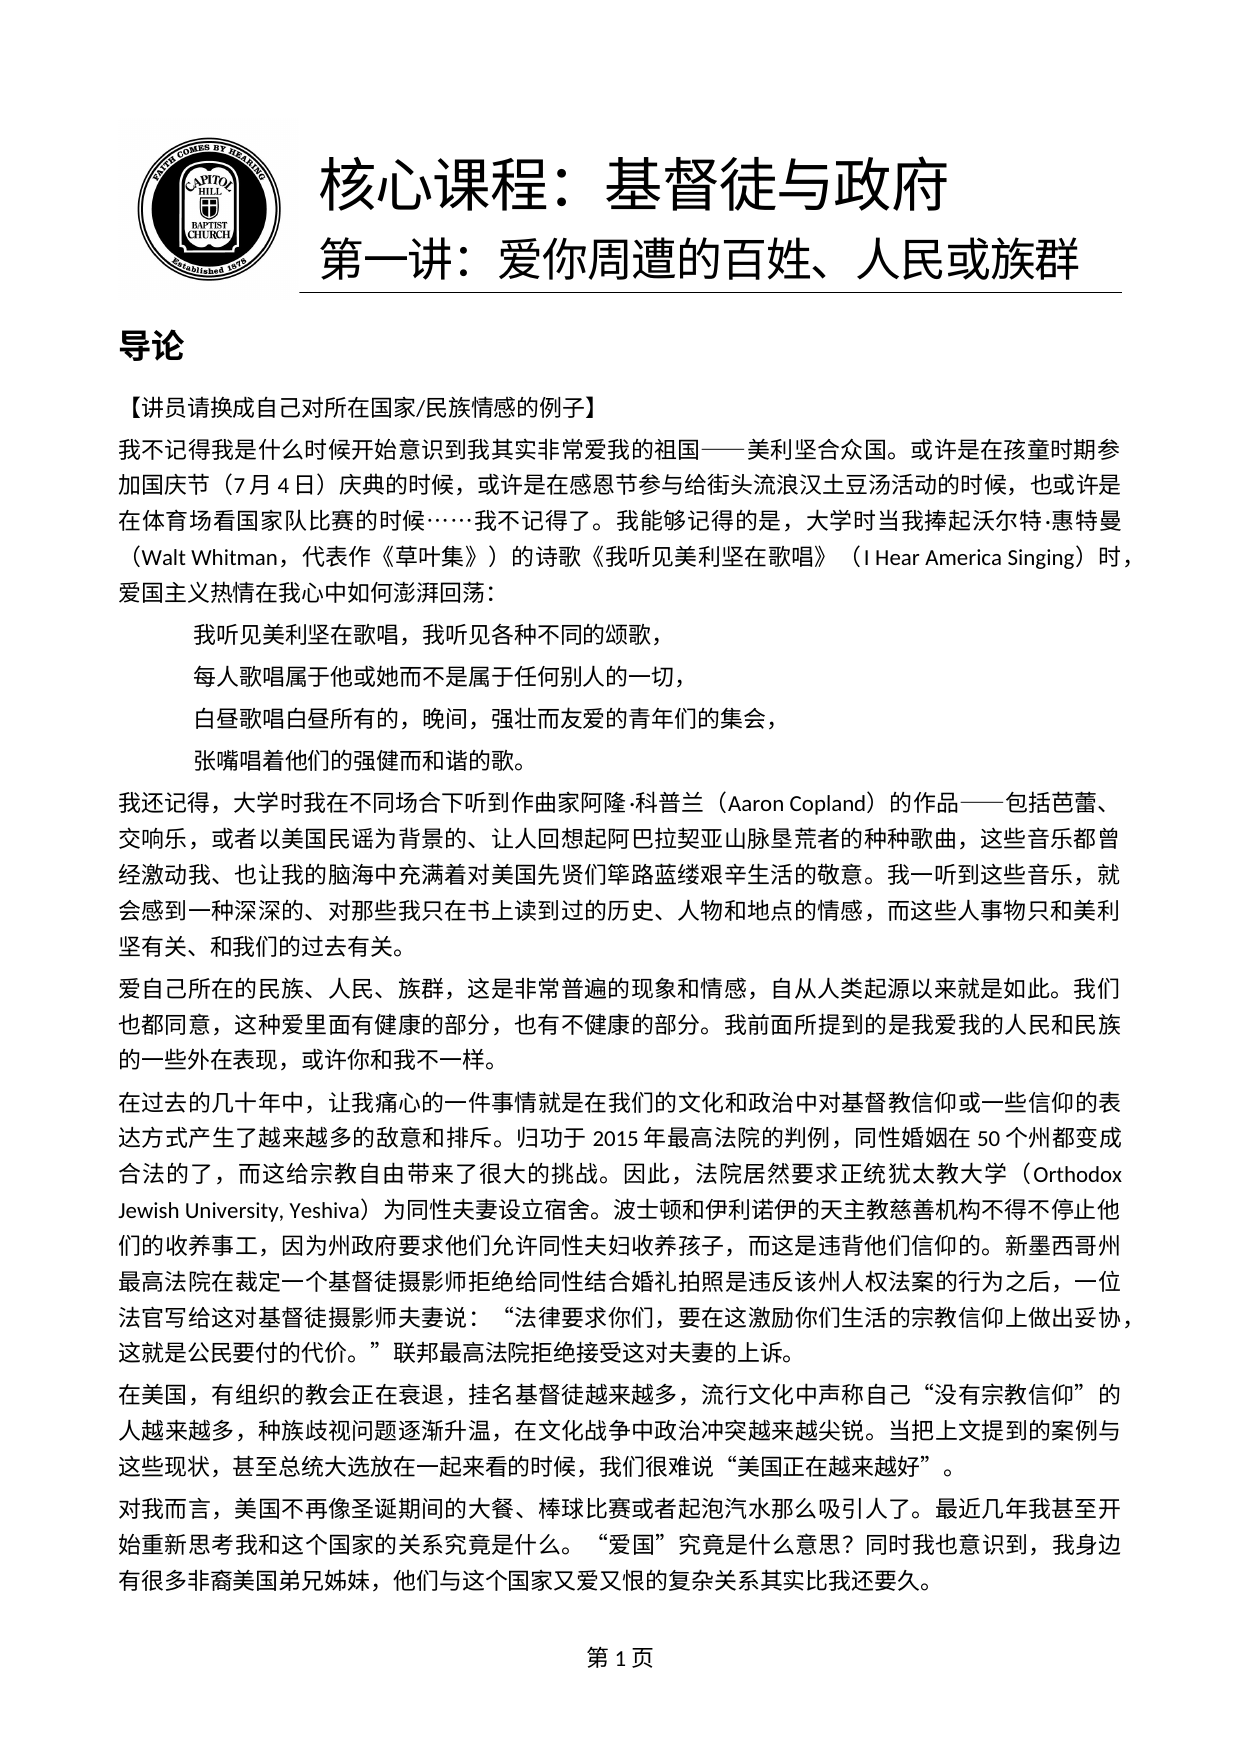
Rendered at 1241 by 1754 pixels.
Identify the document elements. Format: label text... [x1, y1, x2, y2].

text 我还记得，大学时我在不同场合下听到作曲家阿隆·科普兰（Aaron Copland）的作品——包括芭蕾、交响乐，或者以美国民谣为背景的、让人回想起阿巴拉契亚山脉垦荒者的种种歌曲，这些音乐都曾经激动我、也让我的脑海中充满着对美国先贤们筚路蓝缕艰辛生活的敬意。我一听到这些音乐，就会感到一种深深的、对那些我只在书上读到过的历史、人物和地点的情感，而这些人事物只和美利坚有关、和我们的过去有关。 [118, 785, 1122, 962]
text 每人歌唱属于他或她而不是属于任何别人的一切， [193, 659, 1122, 692]
title 核心课程：基督徒与政府 [300, 139, 1122, 223]
text 爱自己所在的民族、人民、族群，这是非常普遍的现象和情感，自从人类起源以来就是如此。我们也都同意，这种爱里面有健康的部分，也有不健康的部分。我前面所提到的是我爱我的人民和民族的一些外在表现，或许你和我不一样。 [118, 971, 1122, 1076]
text 在过去的几十年中，让我痛心的一件事情就是在我们的文化和政治中对基督教信仰或一些信仰的表达方式产生了越来越多的敌意和排斥。归功于2015年最高法院的判例，同性婚姻在50个州都变成合法的了，而这给宗教自由带来了很大的挑战。因此，法院居然要求正统犹太教大学（Orthodox Jewish University, Yeshiva）为同性夫妻设立宿舍。波士顿和伊利诺伊的天主教慈善机构不得不停止他们的收养事工，因为州政府要求他们允许同性夫妇收养孩子，而这是违背他们信仰的。新墨西哥州最高法院在裁定一个基督徒摄影师拒绝给同性结合婚礼拍照是违反该州人权法案的行为之后，一位法官写给这对基督徒摄影师夫妻说：“法律要求你们，要在这激励你们生活的宗教信仰上做出妥协，这就是公民要付的代价。”联邦最高法院拒绝接受这对夫妻的上诉。 [118, 1084, 1122, 1368]
title 第一讲：爱你周遭的百姓、人民或族群 [300, 223, 1122, 292]
text 我听见美利坚在歌唱，我听见各种不同的颂歌， [193, 617, 1122, 650]
text 【讲员请换成自己对所在国家/民族情感的例子】 [118, 389, 1122, 423]
text 在美国，有组织的教会正在衰退，挂名基督徒越来越多，流行文化中声称自己“没有宗教信仰”的人越来越多，种族歧视问题逐渐升温，在文化战争中政治冲突越来越尖锐。当把上文提到的案例与这些现状，甚至总统大选放在一起来看的时候，我们很难说“美国正在越来越好”。 [118, 1377, 1122, 1482]
text 我不记得我是什么时候开始意识到我其实非常爱我的祖国——美利坚合众国。或许是在孩童时期参加国庆节（7月4日）庆典的时候，或许是在感恩节参与给街头流浪汉土豆汤活动的时候，也或许是在体育场看国家队比赛的时候……我不记得了。我能够记得的是，大学时当我捧起沃尔特·惠特曼（Walt Whitman，代表作《草叶集》）的诗歌《我听见美利坚在歌唱》（I Hear America Singing）时，爱国主义热情在我心中如何澎湃回荡： [118, 431, 1122, 608]
subtitle 导论 [118, 320, 1122, 368]
text 对我而言，美国不再像圣诞期间的大餐、棒球比赛或者起泡汽水那么吸引人了。最近几年我甚至开始重新思考我和这个国家的关系究竟是什么。“爱国”究竟是什么意思？同时我也意识到，我身边有很多非裔美国弟兄姊妹，他们与这个国家又爱又恨的复杂关系其实比我还要久。 [118, 1491, 1122, 1596]
text 张嘴唱着他们的强健而和谐的歌。 [193, 743, 1122, 776]
text 白昼歌唱白昼所有的，晚间，强壮而友爱的青年们的集会， [193, 701, 1122, 734]
